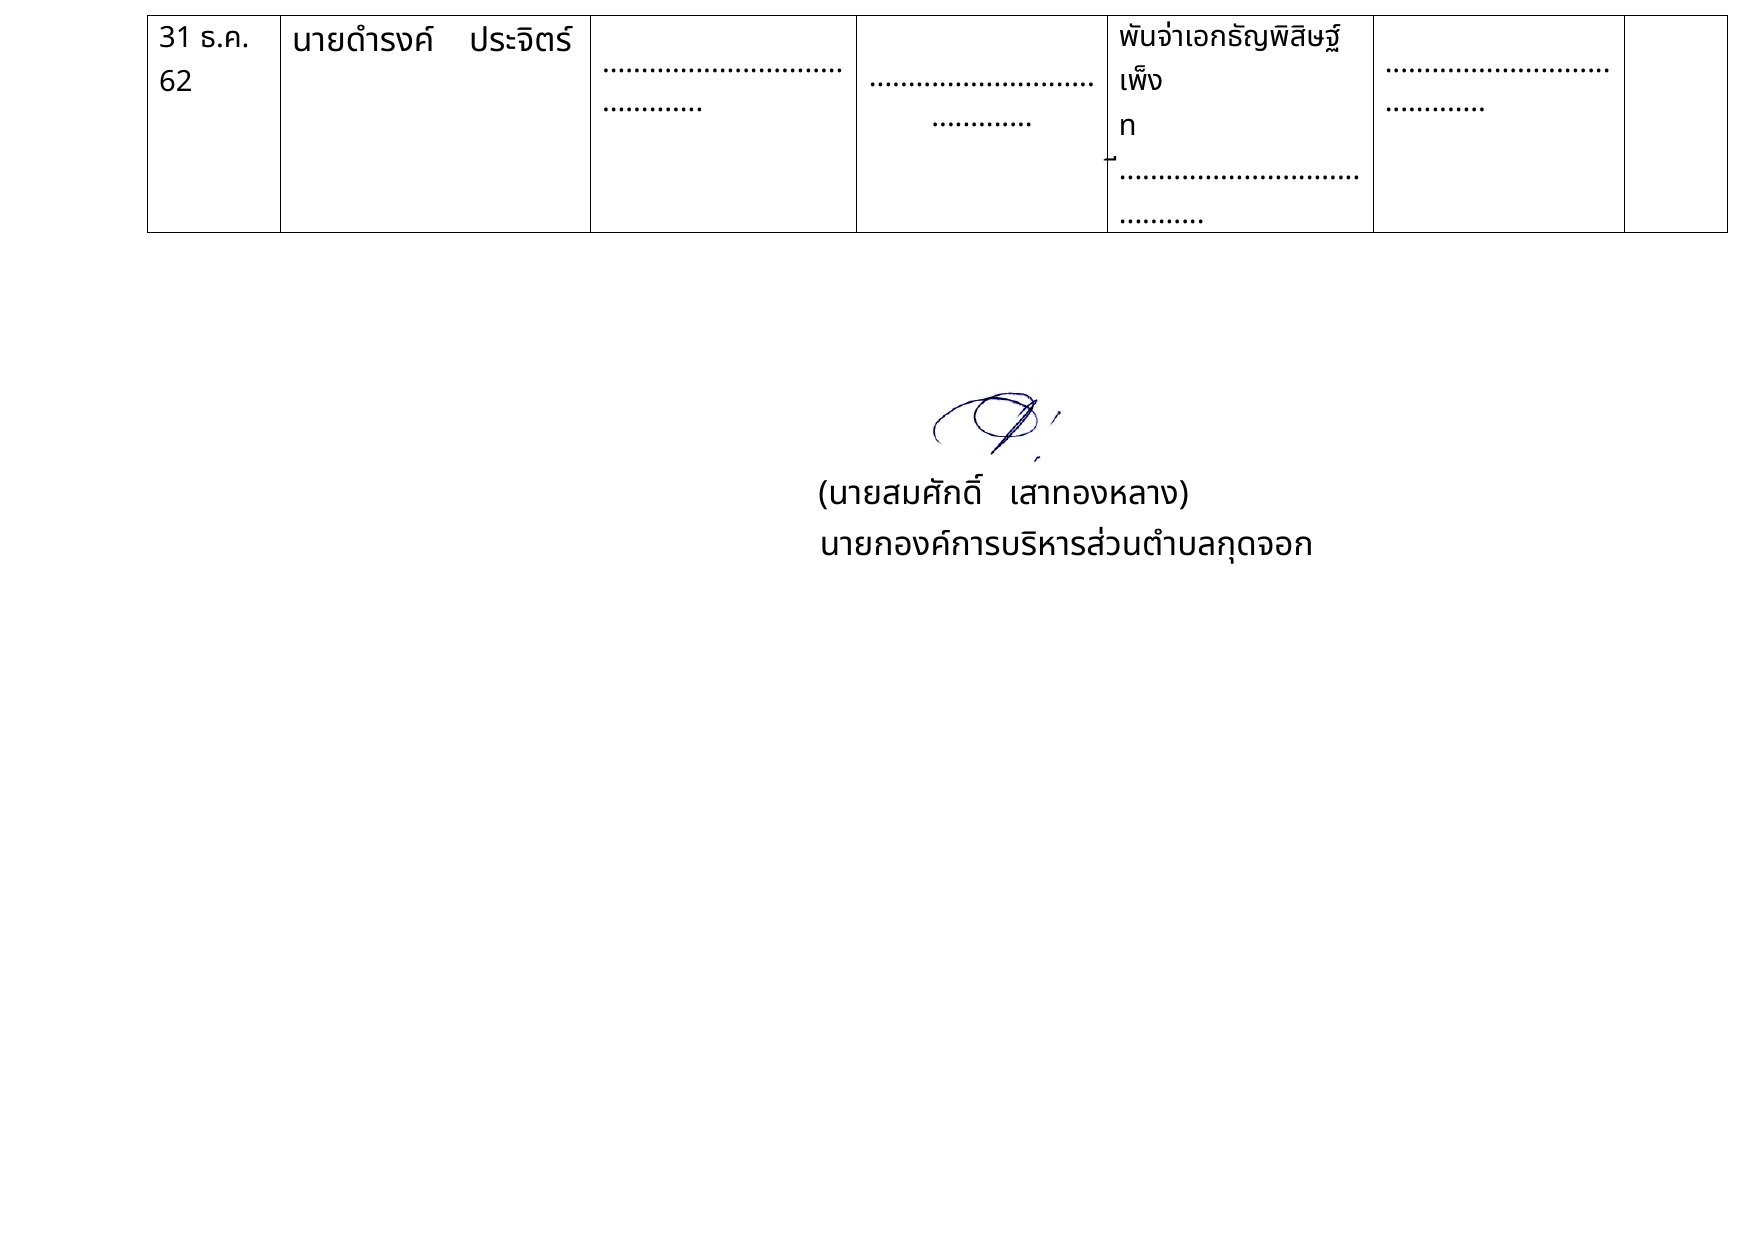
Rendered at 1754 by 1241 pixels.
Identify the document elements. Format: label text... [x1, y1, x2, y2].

text (นายสมศักดิ์ เสาทองหลาง) [133, 469, 1739, 519]
picture [928, 380, 1079, 469]
table_cell [1625, 16, 1727, 232]
table_cell นายดำรงค์ ประจิตร์ [281, 16, 590, 232]
table_cell 31 ธ.ค. 62 [148, 16, 280, 232]
text นายกองค์การบริหารส่วนตำบลกุดจอก [133, 519, 1739, 570]
table_cell .......................................... [1374, 16, 1624, 232]
table_cell พันจ่าเอกธัญพิสิษฐ์ เพ็งที.......................................... [1108, 16, 1373, 232]
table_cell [591, 16, 856, 232]
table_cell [857, 16, 1107, 232]
